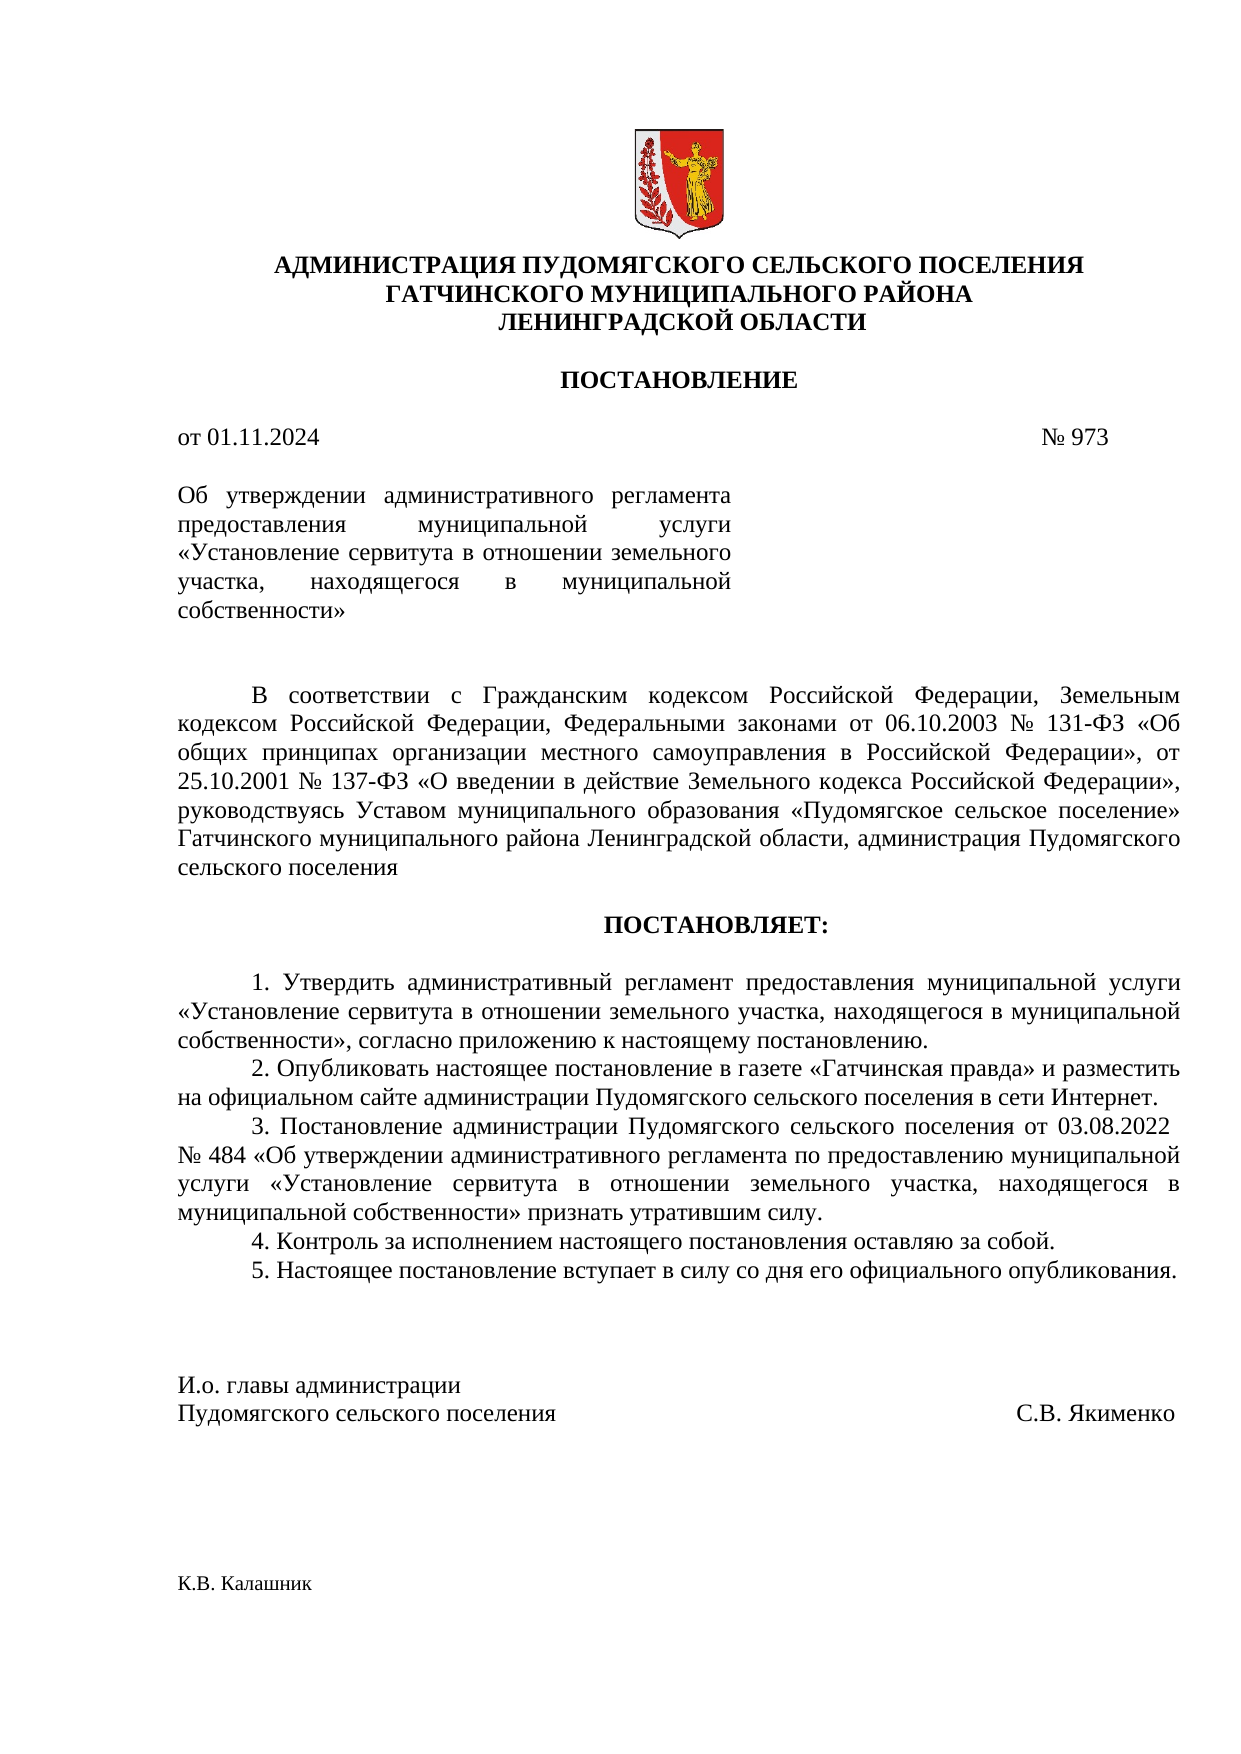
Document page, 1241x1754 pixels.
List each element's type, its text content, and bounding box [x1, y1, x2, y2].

text 5. Настоящее постановление вступает в силу со дня его официального опубликования. [177, 1255, 1181, 1283]
text ПОСТАНОВЛЯЕТ: [177, 910, 1182, 938]
text И.о. главы администрации [177, 1370, 1181, 1398]
text ЛЕНИНГРАДСКОЙ ОБЛАСТИ [177, 307, 1181, 336]
text К.В. Калашник [177, 1571, 1181, 1595]
text Пудомягского сельского поселения С.В. Якименко [177, 1398, 1181, 1427]
text 2. Опубликовать настоящее постановление в газете «Гатчинская правда» и разместить на официальном сайте администрации Пудомягского сельского поселения в сети Интернет. [177, 1053, 1181, 1111]
text ГАТЧИНСКОГО МУНИЦИПАЛЬНОГО РАЙОНА [177, 279, 1181, 307]
text ПОСТАНОВЛЕНИЕ [177, 365, 1181, 394]
text от 01.11.2024 № 973 [177, 422, 1181, 451]
text 1. Утвердить административный регламент предоставления муниципальной услуги «Установление сервитута в отношении земельного участка, находящегося в муниципальной собственности», согласно приложению к настоящему постановлению. [177, 967, 1182, 1053]
text АДМИНИСТРАЦИЯ ПУДОМЯГСКОГО СЕЛЬСКОГО ПОСЕЛЕНИЯ [177, 250, 1181, 279]
table_header Об утверждении административного регламента предоставления муниципальной услуги «Установление сервитута в отношении земельного участка, находящегося в муниципальной собственности» [166, 480, 743, 680]
text В соответствии с Гражданским кодексом Российской Федерации, Земельным кодексом Российской Федерации, Федеральными законами от 06.10.2003 № 131-ФЗ «Об общих принципах организации местного самоуправления в Российской Федерации», от 25.10.2001 № 137-ФЗ «О введении в действие Земельного кодекса Российской Федерации», руководствуясь Уставом муниципального образования «Пудомягское сельское поселение» Гатчинского муниципального района Ленинградской области, администрация Пудомягского сельского поселения [177, 680, 1181, 881]
text 3. Постановление администрации Пудомягского сельского поселения от 03.08.2022 № 484 «Об утверждении административного регламента по предоставлению муниципальной услуги «Установление сервитута в отношении земельного участка, находящегося в муниципальной собственности» признать утратившим силу. [177, 1111, 1181, 1226]
text 4. Контроль за исполнением настоящего постановления оставляю за собой. [177, 1226, 1181, 1255]
picture [634, 129, 724, 239]
